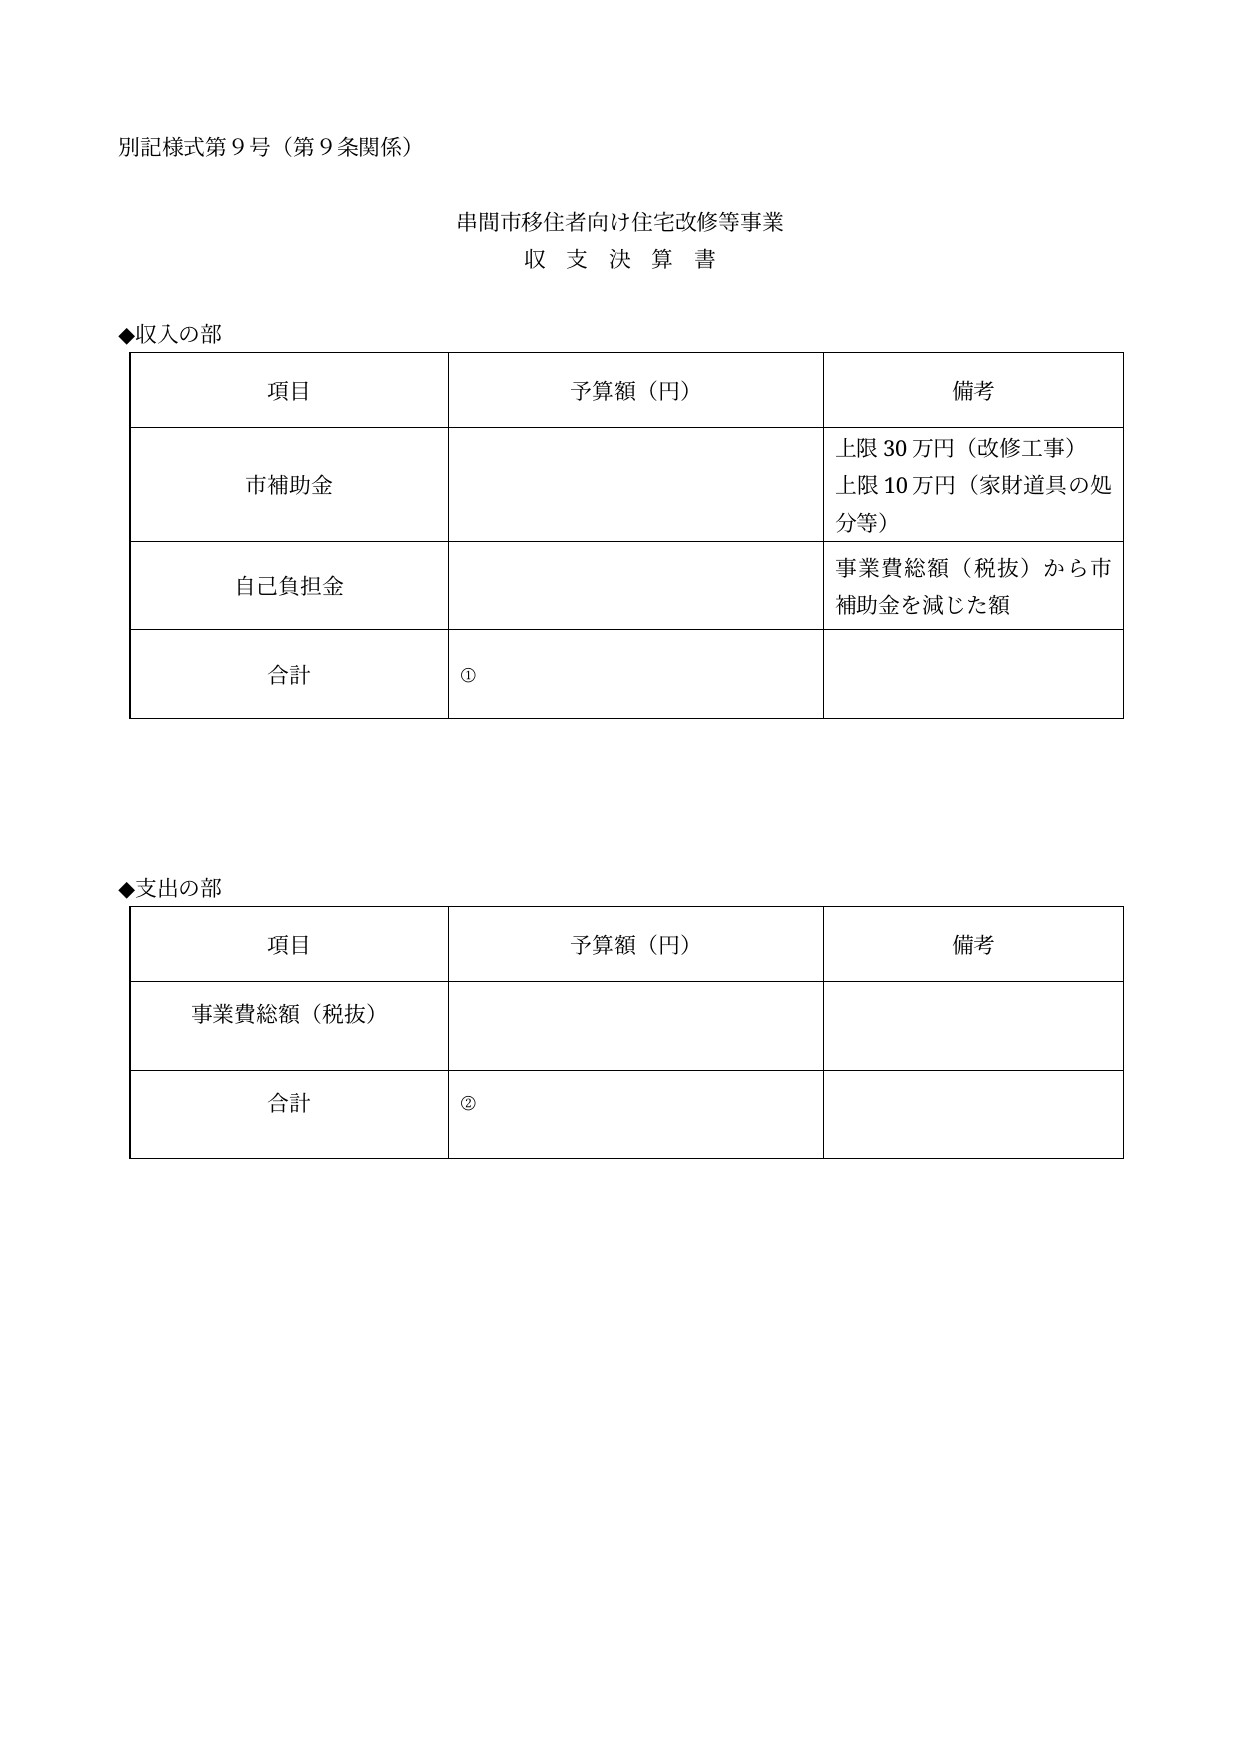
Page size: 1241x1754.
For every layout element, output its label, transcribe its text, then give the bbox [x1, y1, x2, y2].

table_cell 事業費総額（税抜）から市補助金を減じた額 [824, 542, 1123, 629]
table_cell ① [449, 630, 823, 718]
table_header 備考 [824, 907, 1123, 981]
table_cell 上限30万円（改修工事） 上限10万円（家財道具の処分等） [824, 428, 1123, 541]
text ◆収入の部 [118, 314, 1122, 352]
table_cell [824, 630, 1123, 718]
table_cell 合計 [131, 630, 448, 718]
table_header 備考 [824, 353, 1123, 427]
table_cell ② [449, 1071, 823, 1158]
table_header 項目 [131, 353, 448, 427]
table_cell [449, 982, 823, 1070]
table_cell 市補助金 [131, 428, 448, 541]
table_cell [824, 1071, 1123, 1158]
text 串間市移住者向け住宅改修等事業 [118, 202, 1122, 239]
table_cell 事業費総額（税抜） [131, 982, 448, 1070]
table_header 予算額（円） [449, 353, 823, 427]
table_header 予算額（円） [449, 907, 823, 981]
table_cell [824, 982, 1123, 1070]
table_cell [449, 428, 823, 541]
table_cell 合計 [131, 1071, 448, 1158]
table_cell 自己負担金 [131, 542, 448, 629]
text 別記様式第９号（第９条関係） [118, 127, 1122, 164]
table_cell [449, 542, 823, 629]
text 収支決算書 [118, 239, 1122, 277]
table_header 項目 [131, 907, 448, 981]
text ◆支出の部 [118, 869, 1122, 906]
